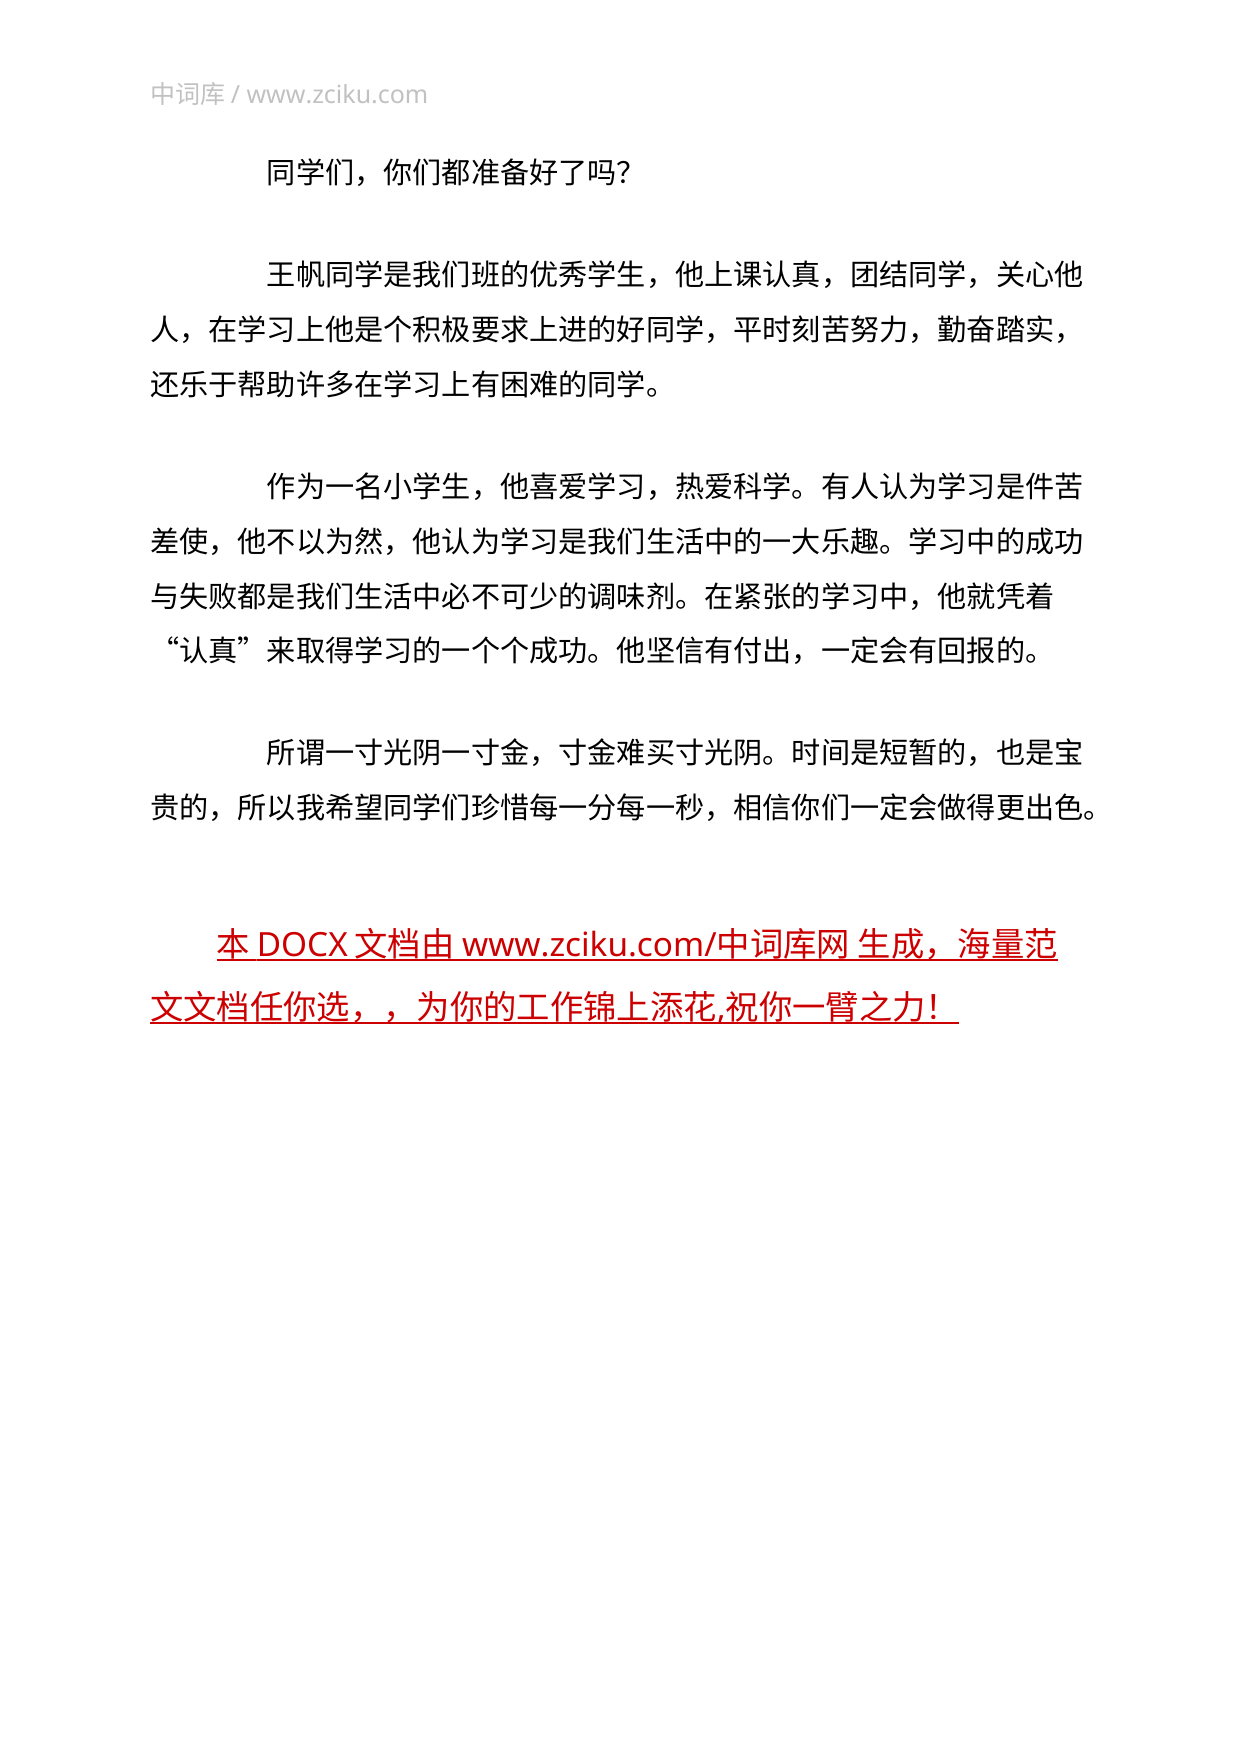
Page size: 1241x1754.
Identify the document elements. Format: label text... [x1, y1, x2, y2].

text 同学们，你们都准备好了吗？ [150, 150, 1090, 192]
text 作为一名小学生，他喜爱学习，热爱科学。有人认为学习是件苦差使，他不以为然，他认为学习是我们生活中的一大乐趣。学习中的成功与失败都是我们生活中必不可少的调味剂。在紧张的学习中，他就凭着“认真”来取得学习的一个个成功。他坚信有付出，一定会有回报的。 [150, 463, 1090, 670]
text 所谓一寸光阴一寸金，寸金难买寸光阴。时间是短暂的，也是宝贵的，所以我希望同学们珍惜每一分每一秒，相信你们一定会做得更出色。 [150, 730, 1090, 827]
text 本DOCX文档由 www.zciku.com/中词库网 生成，海量范文文档任你选，，为你的工作锦上添花,祝你一臂之力！ [150, 918, 1090, 1029]
text 王帆同学是我们班的优秀学生，他上课认真，团结同学，关心他人，在学习上他是个积极要求上进的好同学，平时刻苦努力，勤奋踏实，还乐于帮助许多在学习上有困难的同学。 [150, 252, 1090, 404]
